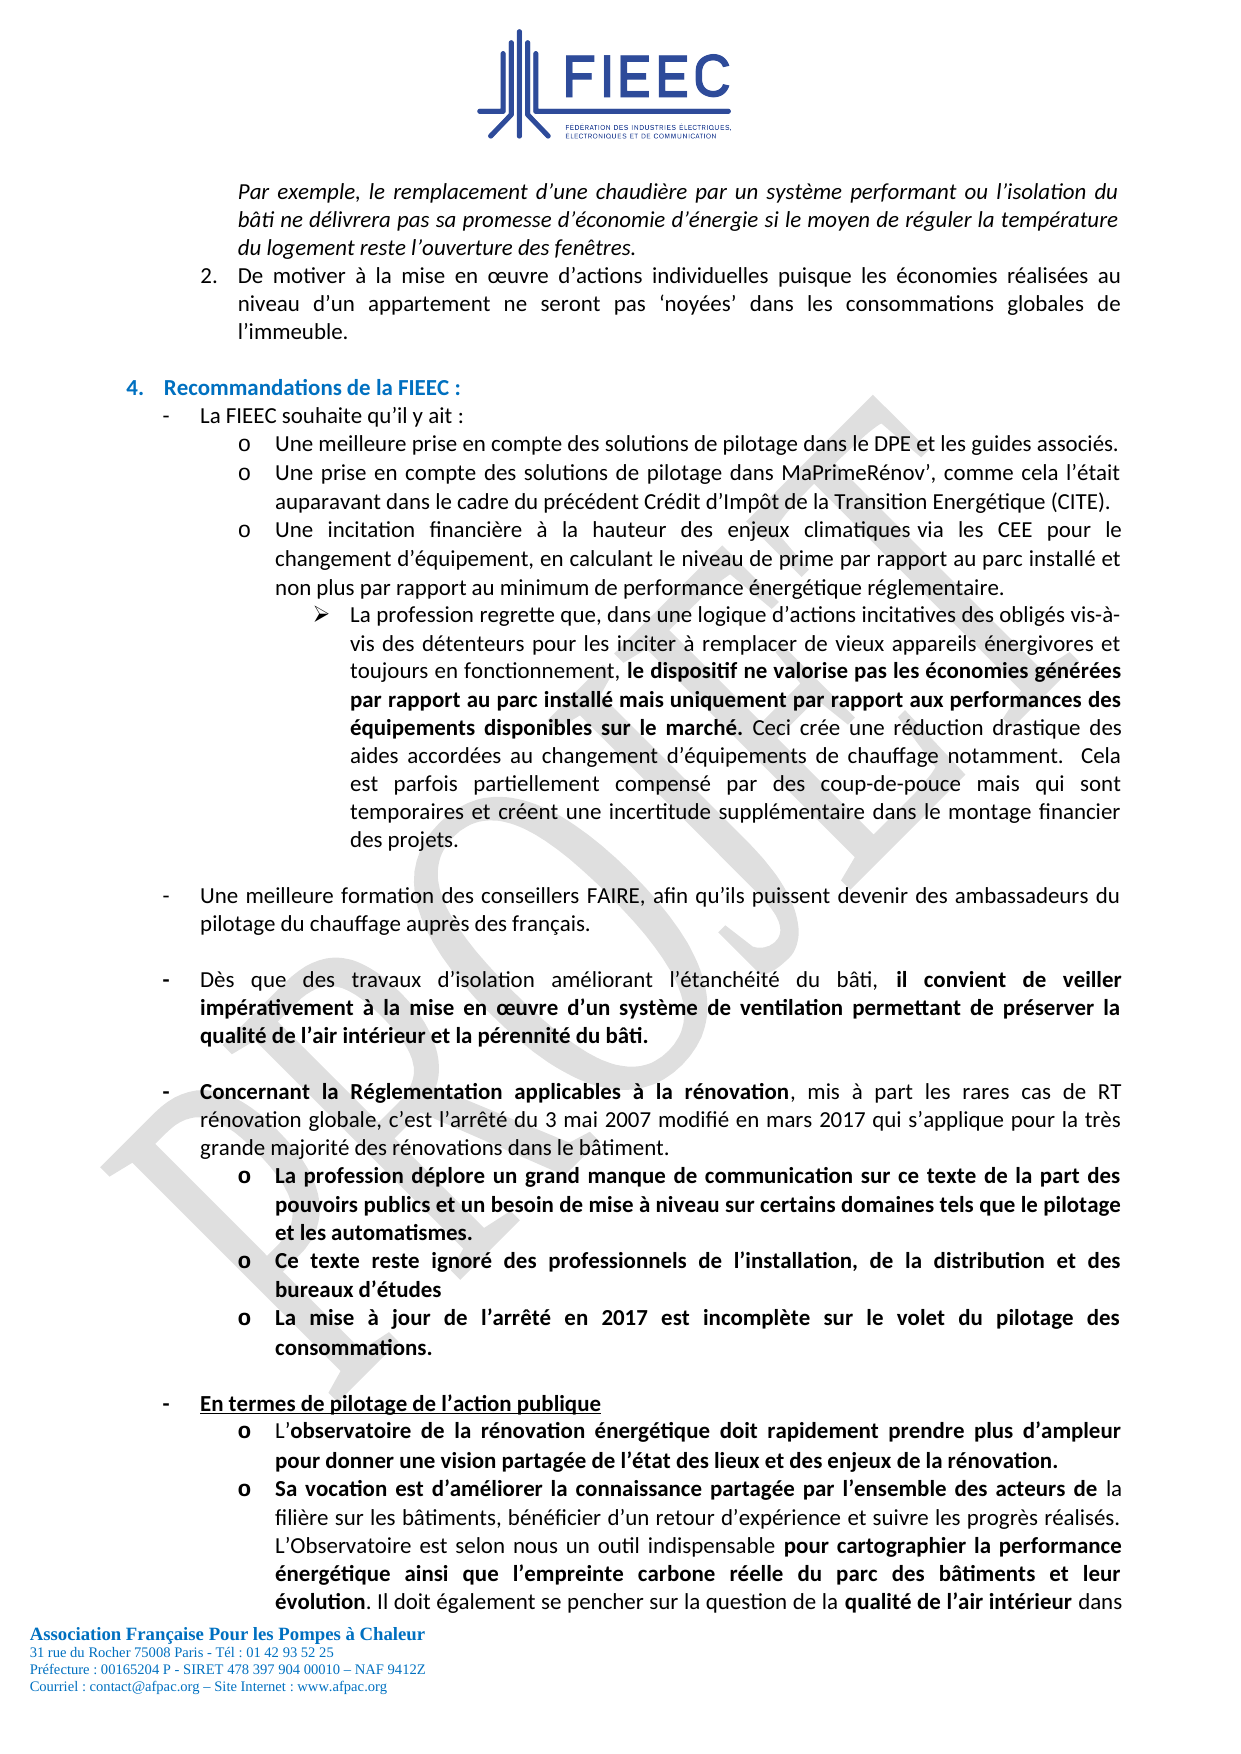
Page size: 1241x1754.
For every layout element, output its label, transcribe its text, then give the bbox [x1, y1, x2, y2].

picture [458, 23, 753, 146]
list Par exemple, le remplacement d’une chaudière par un système performant ou l’isolation du bâti ne délivrera pas sa promesse d’économie d’énergie si le moyen de réguler la température du logement reste l’ouverture des fenêtres. [238, 177, 1122, 261]
list Une incitation financière à la hauteur des enjeux climatiques via les CEE pour le changement d’équipement, en calculant le niveau de prime par rapport au parc installé et non plus par rapport au minimum de performance énergétique réglementaire. [237, 515, 1122, 601]
list La profession regrette que, dans une logique d’actions incitatives des obligés vis-à-vis des détenteurs pour les inciter à remplacer de vieux appareils énergivores et toujours en fonctionnement, le dispositif ne valorise pas les économies générées par rapport au parc installé mais uniquement par rapport aux performances des équipements disponibles sur le marché. Ceci crée une réduction drastique des aides accordées au changement d’équipements de chauffage notamment. Cela est parfois partiellement compensé par des coup-de-pouce mais qui sont temporaires et créent une incertitude supplémentaire dans le montage financier des projets. [312, 601, 1122, 853]
list Une meilleure formation des conseillers FAIRE, afin qu’ils puissent devenir des ambassadeurs du pilotage du chauffage auprès des français. [162, 881, 1122, 937]
list Concernant la Réglementation applicables à la rénovation, mis à part les rares cas de RT rénovation globale, c’est l’arrêté du 3 mai 2007 modifié en mars 2017 qui s’applique pour la très grande majorité des rénovations dans le bâtiment. [162, 1077, 1122, 1161]
list L’observatoire de la rénovation énergétique doit rapidement prendre plus d’ampleur pour donner une vision partagée de l’état des lieux et des enjeux de la rénovation. [237, 1417, 1122, 1474]
list De motiver à la mise en œuvre d’actions individuelles puisque les économies réalisées au niveau d’un appartement ne seront pas ‘noyées’ dans les consommations globales de l’immeuble. [200, 261, 1122, 345]
list Recommandations de la FIEEC : [126, 373, 1122, 401]
list La mise à jour de l’arrêté en 2017 est incomplète sur le volet du pilotage des consommations. [237, 1303, 1122, 1361]
list La profession déplore un grand manque de communication sur ce texte de la part des pouvoirs publics et un besoin de mise à niveau sur certains domaines tels que le pilotage et les automatismes. [237, 1161, 1122, 1246]
list Une meilleure prise en compte des solutions de pilotage dans le DPE et les guides associés. [237, 429, 1122, 458]
list Une prise en compte des solutions de pilotage dans MaPrimeRénov’, comme cela l’était auparavant dans le cadre du précédent Crédit d’Impôt de la Transition Energétique (CITE). [237, 458, 1122, 515]
list En termes de pilotage de l’action publique [162, 1389, 1122, 1417]
list Ce texte reste ignoré des professionnels de l’installation, de la distribution et des bureaux d’études [237, 1246, 1122, 1303]
list Dès que des travaux d’isolation améliorant l’étanchéité du bâti, il convient de veiller impérativement à la mise en œuvre d’un système de ventilation permettant de préserver la qualité de l’air intérieur et la pérennité du bâti. [162, 965, 1122, 1049]
list La FIEEC souhaite qu’il y ait : [162, 401, 1122, 429]
